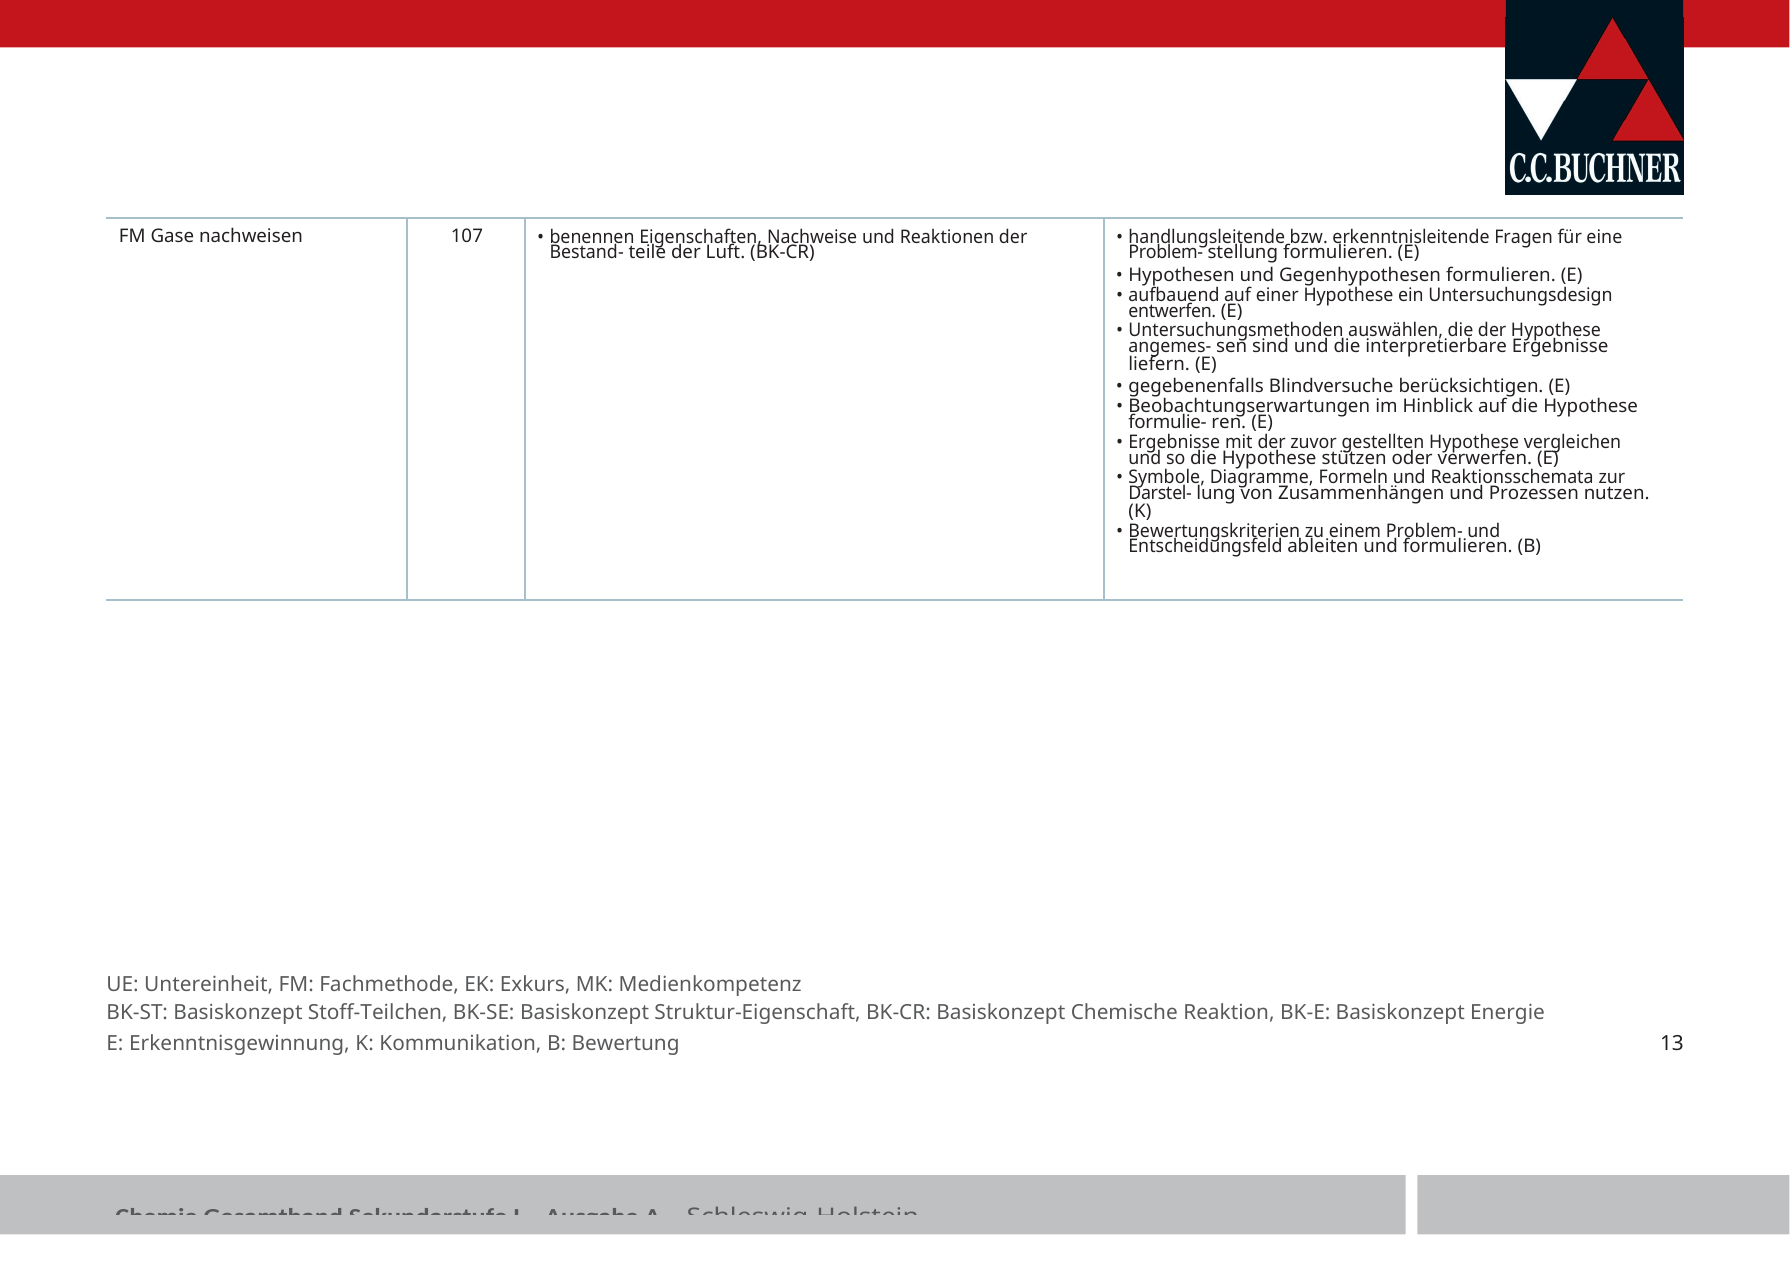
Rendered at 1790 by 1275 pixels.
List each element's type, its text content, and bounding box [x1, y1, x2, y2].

table_header benennen Eigenschaften, Nachweise und Reaktionen der Bestand- teile der Luft. (BK-CR) [526, 219, 1103, 599]
table_header FM Gase nachweisen [106, 219, 406, 599]
text E: Erkenntnisgewinnung, K: Kommunikation, B: Bewertung 13 [106, 1025, 1789, 1056]
text UE: Untereinheit, FM: Fachmethode, EK: Exkurs, MK: Medienkompetenz [106, 966, 1789, 998]
picture [1505, 17, 1684, 195]
table_header handlungsleitende bzw. erkenntnisleitende Fragen für eine Problem- stellung formulieren. (E) Hypothesen und Gegenhypothesen formulieren. (E) aufbauend auf einer Hypothese ein Untersuchungsdesign entwerfen. (E) Untersuchungsmethoden auswählen, die der Hypothese angemes- sen sind und die interpretierbare Ergebnisse liefern. (E) gegebenenfalls Blindversuche berücksichtigen. (E) Beobachtungserwartungen im Hinblick auf die Hypothese formulie- ren. (E) Ergebnisse mit der zuvor gestellten Hypothese vergleichen und so die Hypothese stützen oder verwerfen. (E) Symbole, Diagramme, Formeln und Reaktionsschemata zur Darstel- lung von Zusammenhängen und Prozessen nutzen. (K) Bewertungskriterien zu einem Problem- und Entscheidungsfeld ableiten und formulieren. (B) [1105, 219, 1683, 599]
text BK-ST: Basiskonzept Stoff-Teilchen, BK-SE: Basiskonzept Struktur-Eigenschaft, BK-CR: Basiskonzept Chemische Reaktion, BK-E: Basiskonzept Energie [106, 998, 1789, 1025]
table_header 107 [408, 219, 524, 599]
